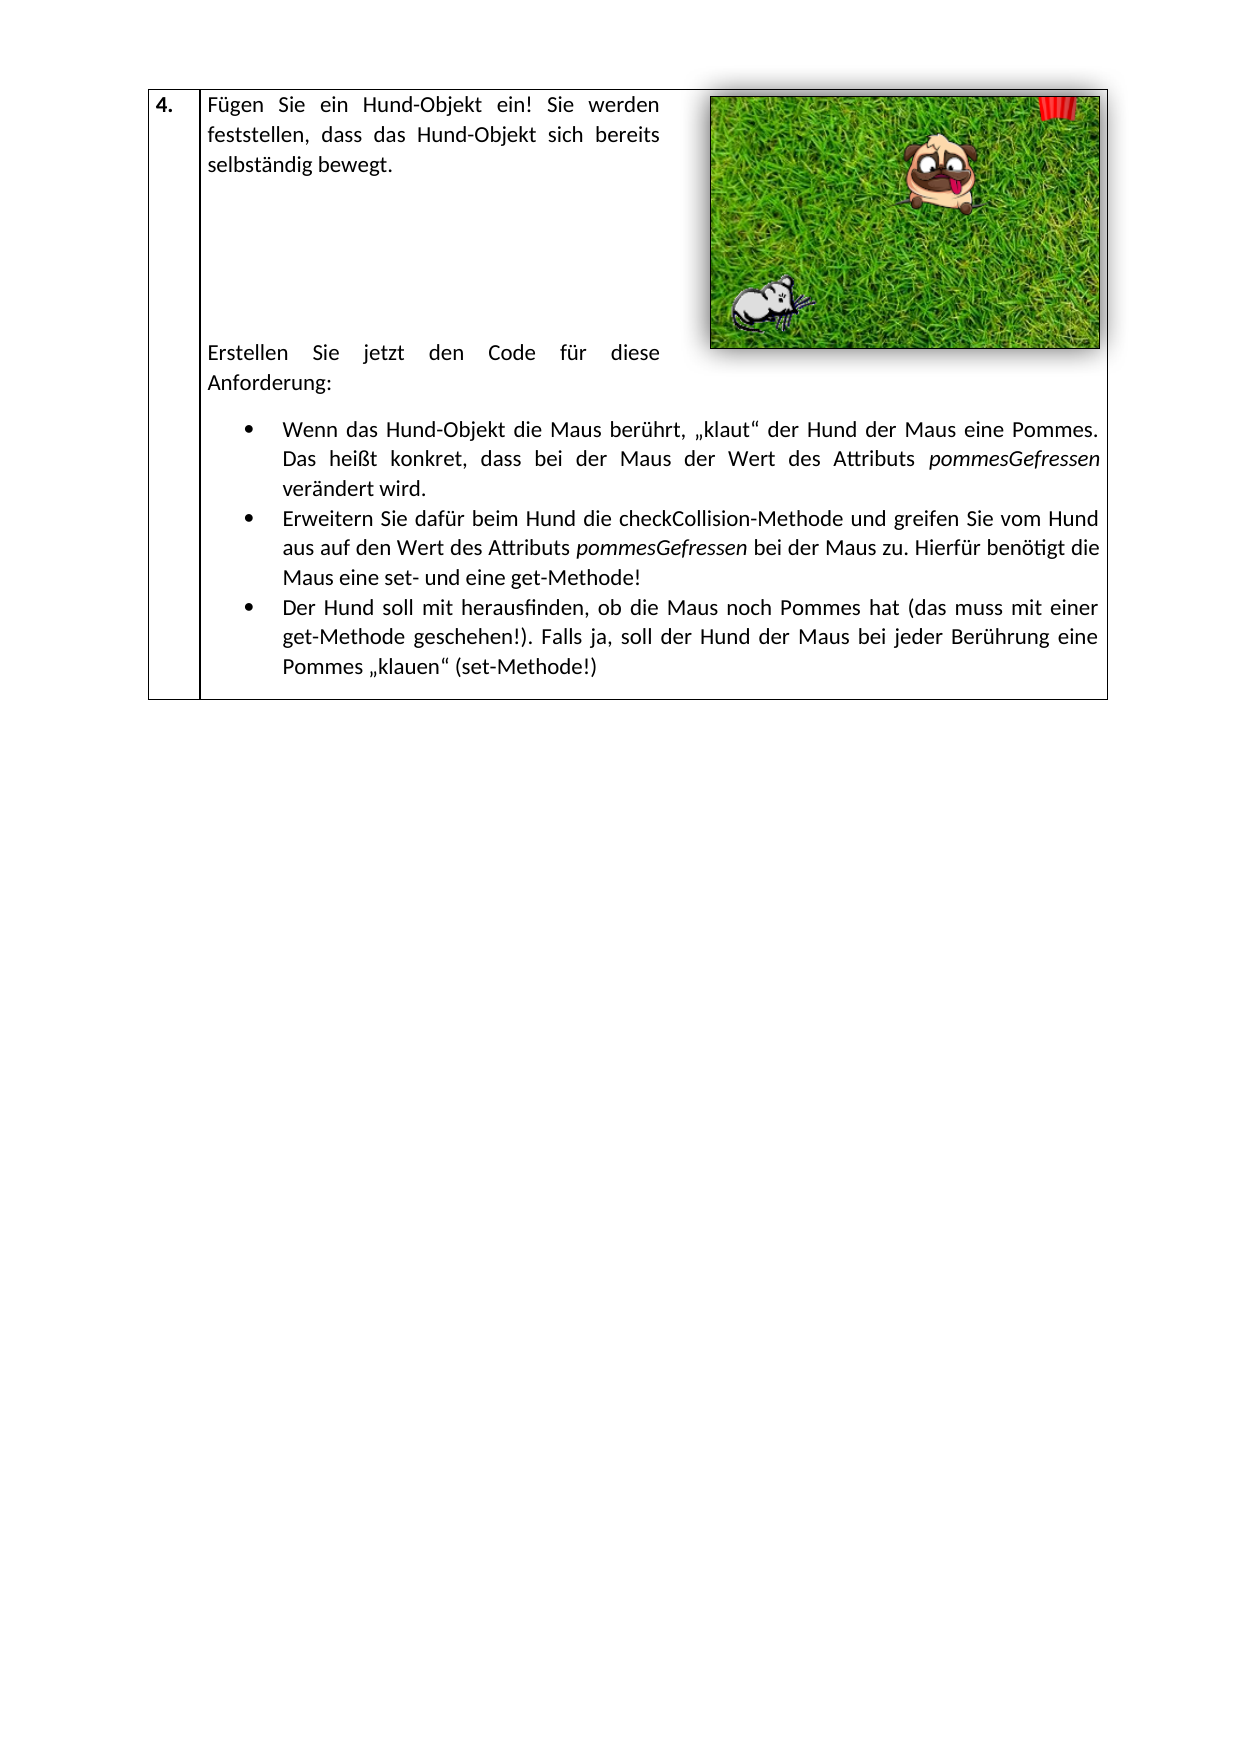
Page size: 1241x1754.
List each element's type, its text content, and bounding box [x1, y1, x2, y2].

picture [711, 97, 1099, 348]
table_cell Fügen Sie ein Hund-Objekt ein! Sie werden feststellen, dass das Hund-Objekt sich bereits selbständig bewegt. Erstellen Sie jetzt den Code für diese Anforderung: Wenn das Hund-Objekt die Maus berührt, „klaut“ der Hund der Maus eine Pommes. Das heißt konkret, dass bei der Maus der Wert des Attributs pommesGefressen verändert wird. Erweitern Sie dafür beim Hund die checkCollision-Methode und greifen Sie vom Hund aus auf den Wert des Attributs pommesGefressen bei der Maus zu. Hierfür benötigt die Maus eine set- und eine get-Methode! Der Hund soll mit herausfinden, ob die Maus noch Pommes hat (das muss mit einer get-Methode geschehen!). Falls ja, soll der Hund der Maus bei jeder Berührung eine Pommes „klauen“ (set-Methode!) [201, 90, 1107, 698]
table_cell 4. [149, 90, 199, 698]
